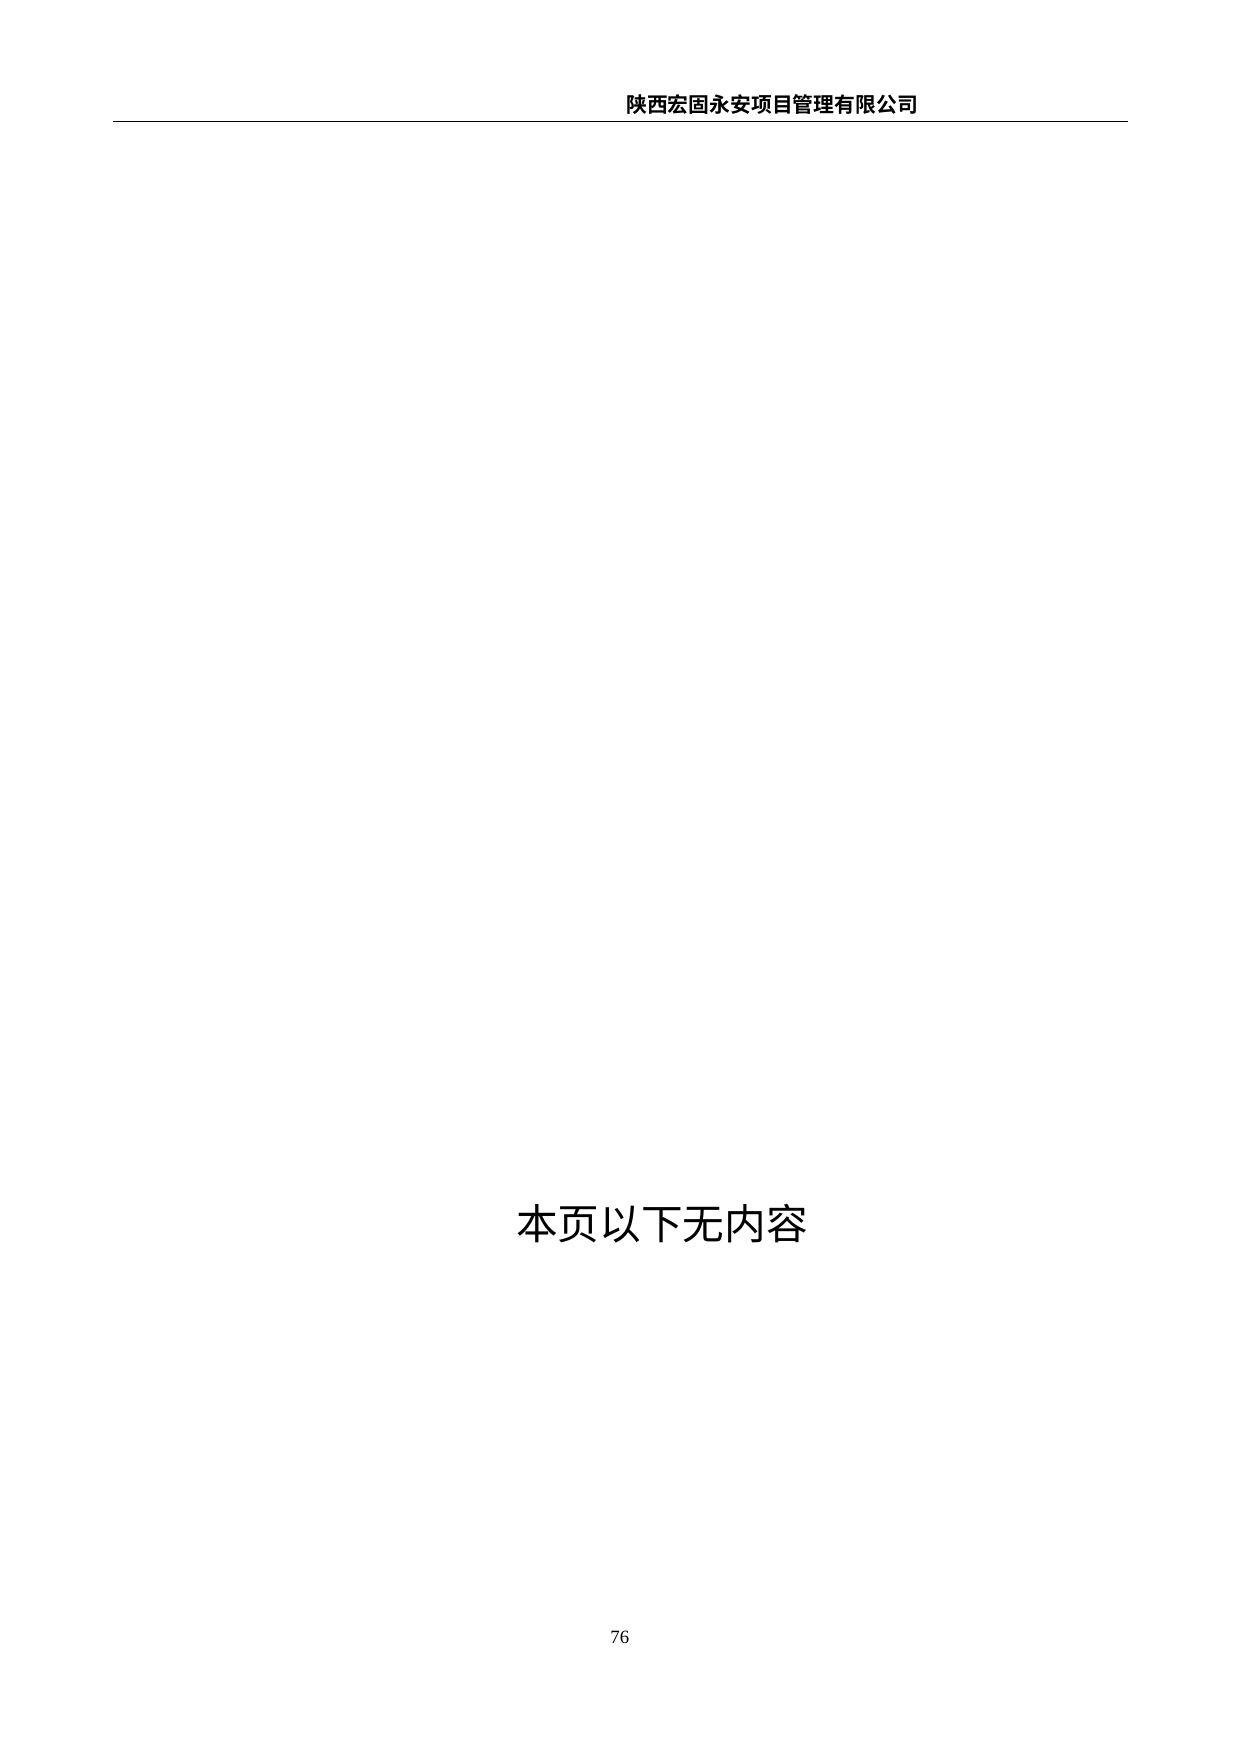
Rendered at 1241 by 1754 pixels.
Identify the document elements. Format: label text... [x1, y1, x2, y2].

text 本页以下无内容 [112, 1189, 1128, 1254]
